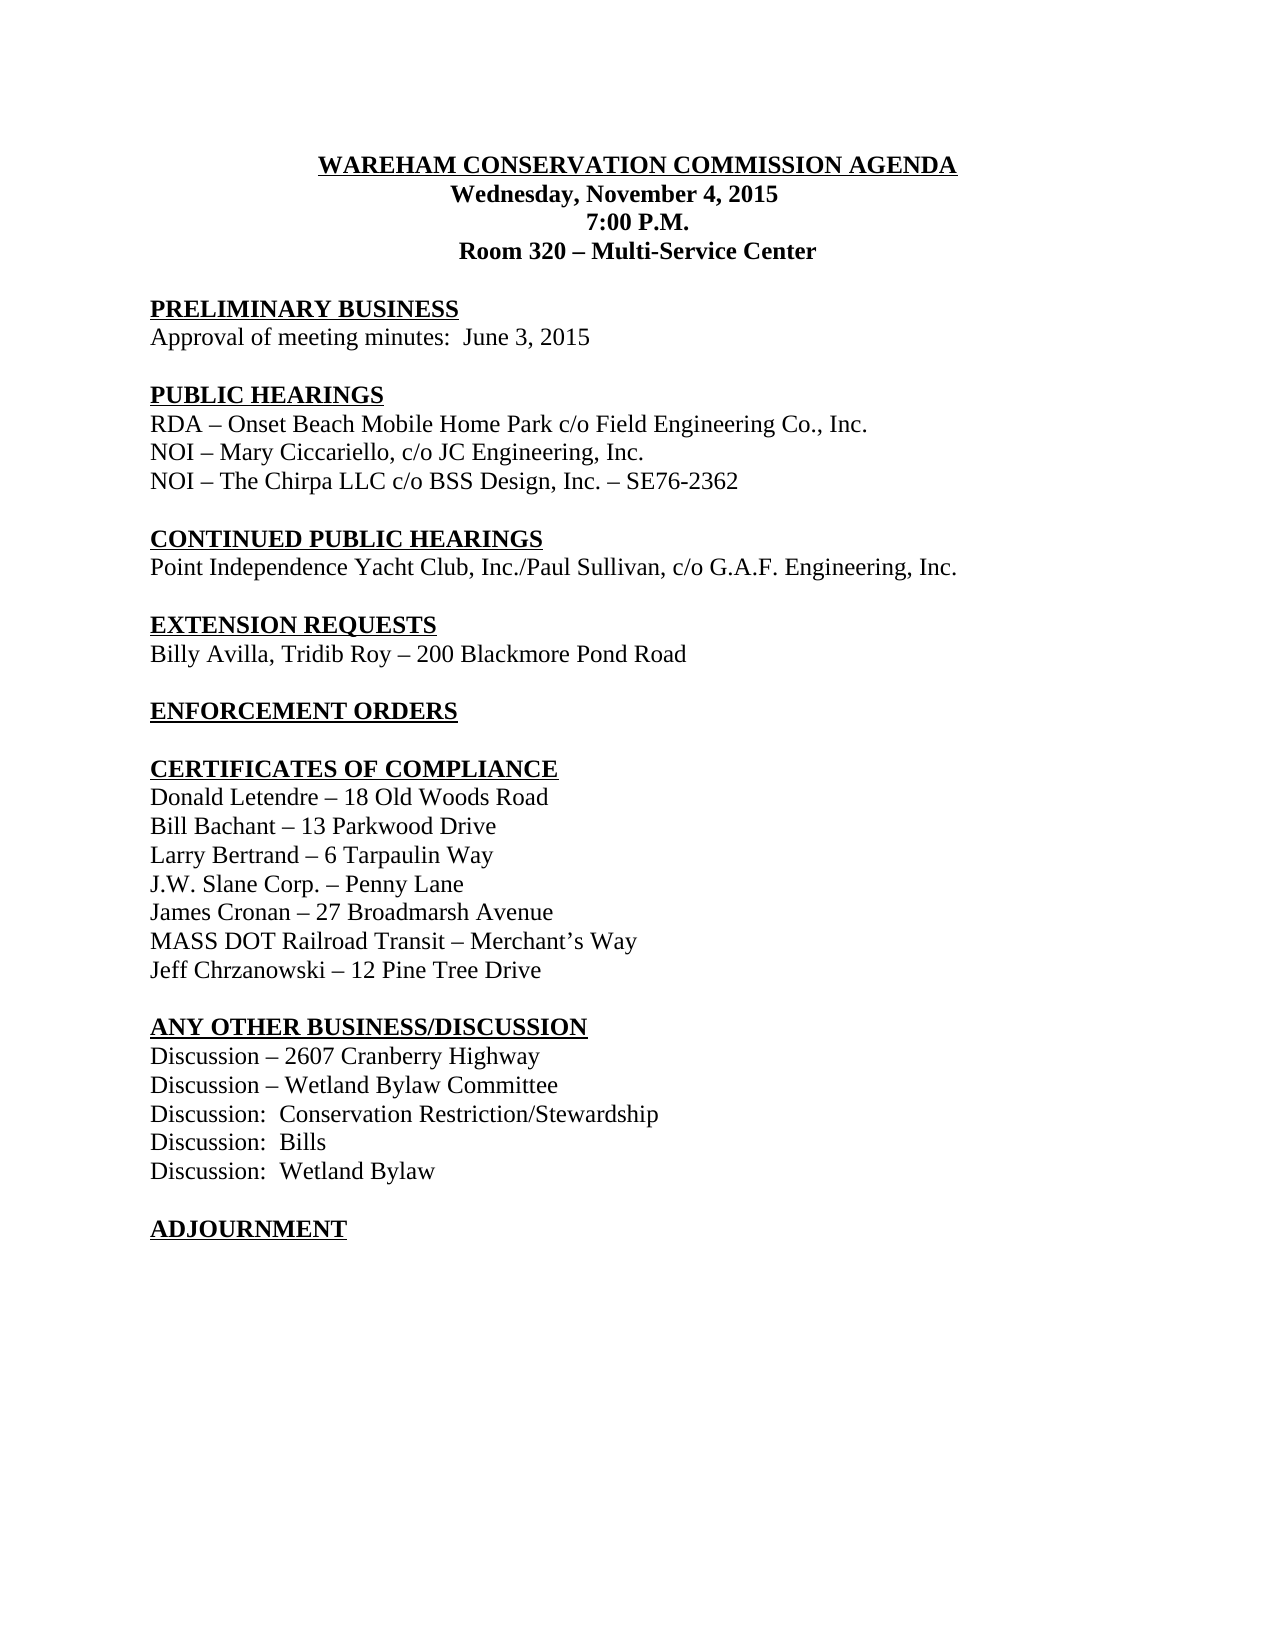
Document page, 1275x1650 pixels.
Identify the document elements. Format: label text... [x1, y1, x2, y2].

text ADJOURNMENT [150, 1214, 1125, 1242]
text Discussion – Wetland Bylaw Committee [150, 1070, 1125, 1099]
text NOI – The Chirpa LLC c/o BSS Design, Inc. – SE76-2362 [150, 466, 1125, 495]
text Larry Bertrand – 6 Tarpaulin Way [150, 840, 1125, 869]
text Donald Letendre – 18 Old Woods Road [150, 782, 1125, 811]
text CERTIFICATES OF COMPLIANCE [150, 754, 1125, 782]
text James Cronan – 27 Broadmarsh Avenue [150, 897, 1125, 926]
text CONTINUED PUBLIC HEARINGS [150, 524, 1125, 552]
text J.W. Slane Corp. – Penny Lane [150, 869, 1125, 897]
text Discussion: Conservation Restriction/Stewardship [150, 1099, 1125, 1127]
text Approval of meeting minutes: June 3, 2015 [150, 322, 1125, 351]
text ENFORCEMENT ORDERS [150, 696, 1125, 725]
text CONSERVATION COMMISSION AGENDA [150, 150, 1125, 179]
text Discussion: Bills [150, 1127, 1125, 1156]
text Point Independence Yacht Club, Inc./Paul Sullivan, c/o G.A.F. Engineering, Inc. [150, 552, 1125, 581]
text NOI – Mary Ciccariello, c/o JC Engineering, Inc. [150, 437, 1125, 466]
text PUBLIC HEARINGS [150, 380, 1125, 409]
text ANY OTHER BUSINESS/DISCUSSION [150, 1012, 1125, 1041]
text Bill Bachant – 13 Parkwood Drive [150, 811, 1125, 840]
text EXTENSION REQUESTS [150, 610, 1125, 639]
text Discussion – 2607 Cranberry Highway [150, 1041, 1125, 1070]
text MASS DOT Railroad Transit – Merchant’s Way [150, 926, 1125, 955]
text RDA – Onset Beach Mobile Home Park c/o Field Engineering Co., Inc. [150, 409, 1125, 437]
text PRELIMINARY BUSINESS [150, 294, 1125, 322]
text Discussion: Wetland Bylaw [150, 1156, 1125, 1185]
text Wednesday, November 4, 2015 [375, 179, 1125, 207]
text Jeff Chrzanowski – 12 Pine Tree Drive [150, 955, 1125, 984]
text Billy Avilla, Tridib Roy – 200 Blackmore Pond Road [150, 639, 1125, 667]
text Room 320 – Multi-Service Center [150, 236, 1125, 265]
